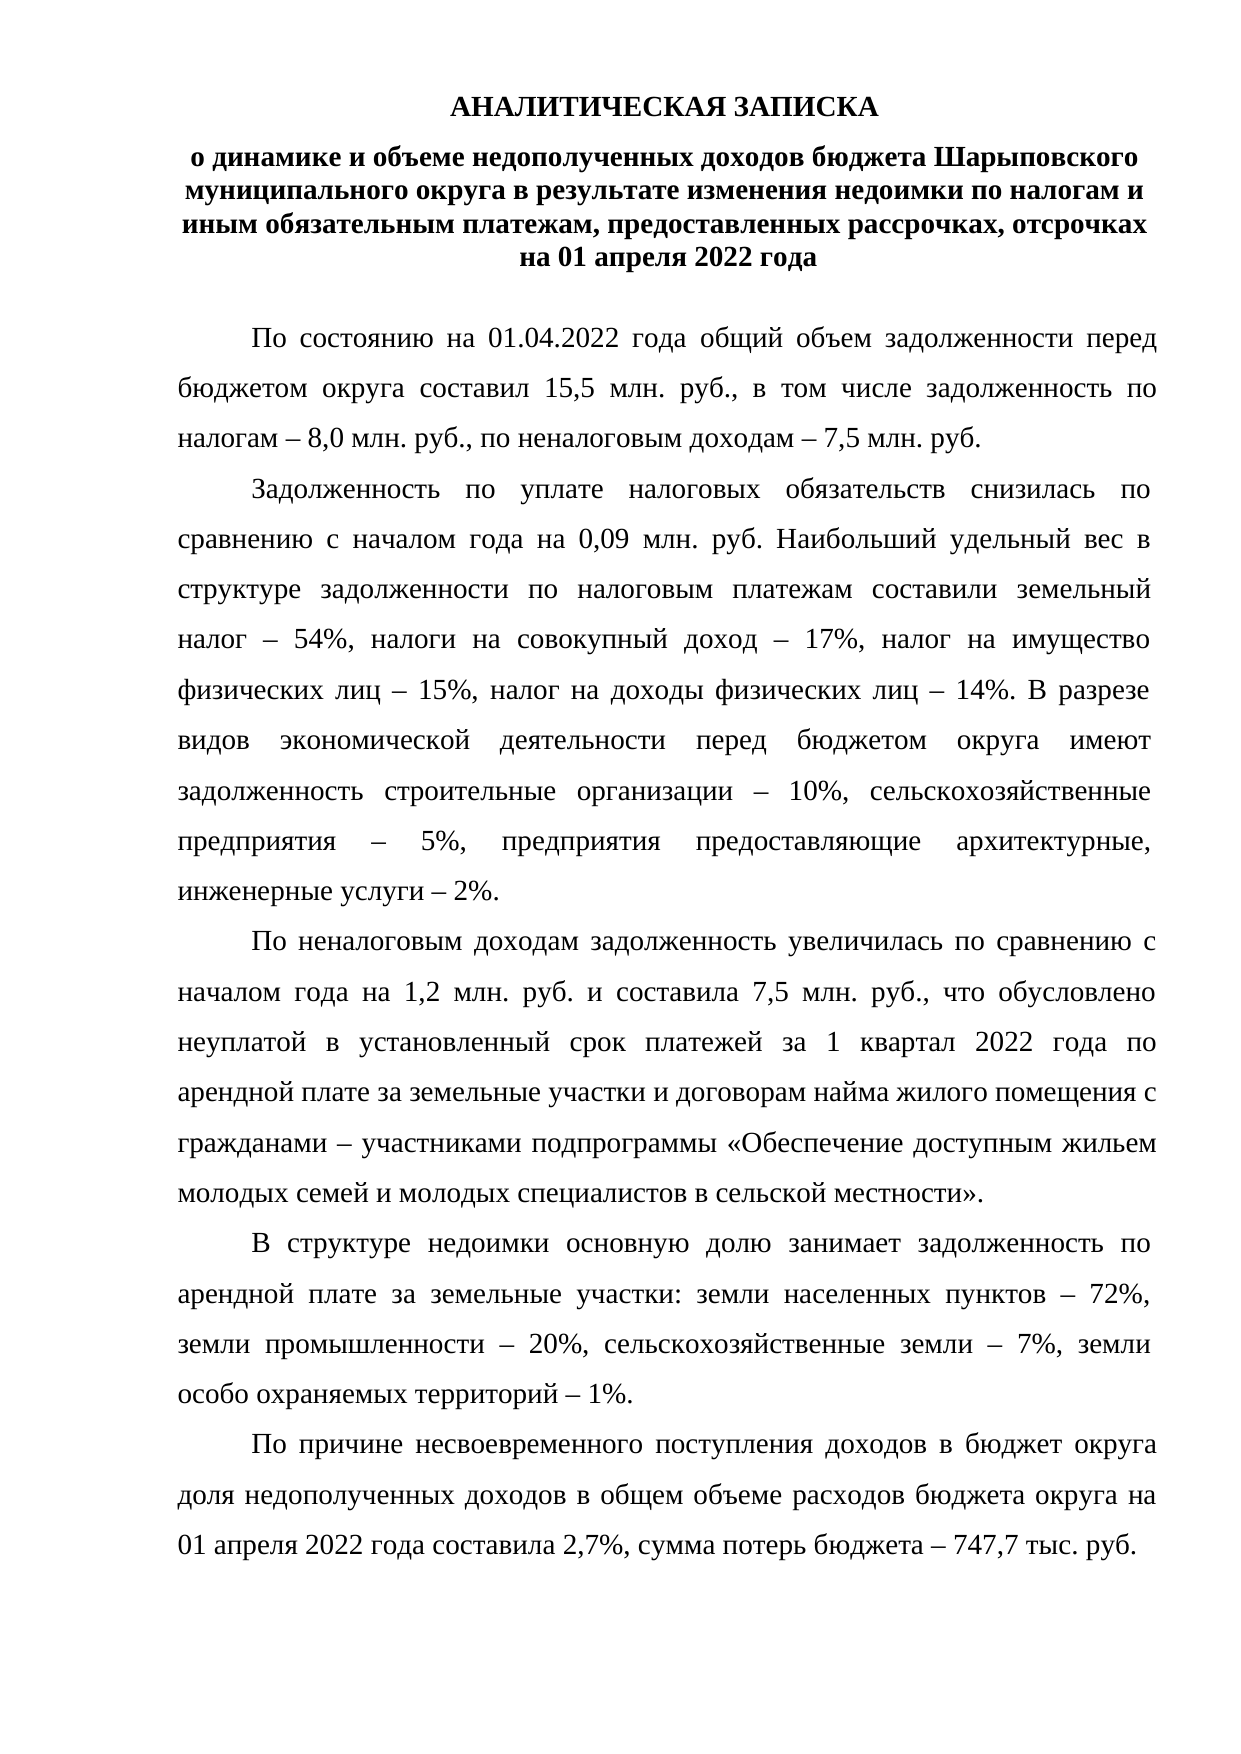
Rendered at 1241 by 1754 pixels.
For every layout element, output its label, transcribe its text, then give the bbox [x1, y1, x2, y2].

text о динамике и объеме недополученных доходов бюджета Шарыповского муниципального округа в результате изменения недоимки по налогам и иным обязательным платежам, предоставленных рассрочках, отсрочках [177, 139, 1152, 239]
text В структуре недоимки основную долю занимает задолженность по арендной плате за земельные участки: земли населенных пунктов – 72%, земли промышленности – 20%, сельскохозяйственные земли – 7%, земли особо охраняемых территорий – 1%. [177, 1225, 1152, 1410]
text АНАЛИТИЧЕСКАЯ ЗАПИСКА [177, 89, 1152, 122]
text По неналоговым доходам задолженность увеличилась по сравнению с началом года на 1,2 млн. руб. и составила 7,5 млн. руб., что обусловлено неуплатой в установленный срок платежей за 1 квартал 2022 года по арендной плате за земельные участки и договорам найма жилого помещения с гражданами – участниками подпрограммы «Обеспечение доступным жильем молодых семей и молодых специалистов в сельской местности». [177, 923, 1158, 1209]
text По причине несвоевременного поступления доходов в бюджет округа доля недополученных доходов в общем объеме расходов бюджета округа на 01 апреля 2022 года составила 2,7%, сумма потерь бюджета – 747,7 тыс. руб. [177, 1427, 1158, 1561]
text на 01 апреля 2022 года [177, 239, 1152, 273]
text По состоянию на 01.04.2022 года общий объем задолженности перед бюджетом округа составил 15,5 млн. руб., в том числе задолженность по налогам – 8,0 млн. руб., по неналоговым доходам – 7,5 млн. руб. [177, 320, 1158, 454]
text Задолженность по уплате налоговых обязательств снизилась по сравнению с началом года на 0,09 млн. руб. Наибольший удельный вес в структуре задолженности по налоговым платежам составили земельный налог – 54%, налоги на совокупный доход – 17%, налог на имущество физических лиц – 15%, налог на доходы физических лиц – 14%. В разрезе видов экономической деятельности перед бюджетом округа имеют задолженность строительные организации – 10%, сельскохозяйственные предприятия – 5%, предприятия предоставляющие архитектурные, инженерные услуги – 2%. [177, 471, 1152, 907]
